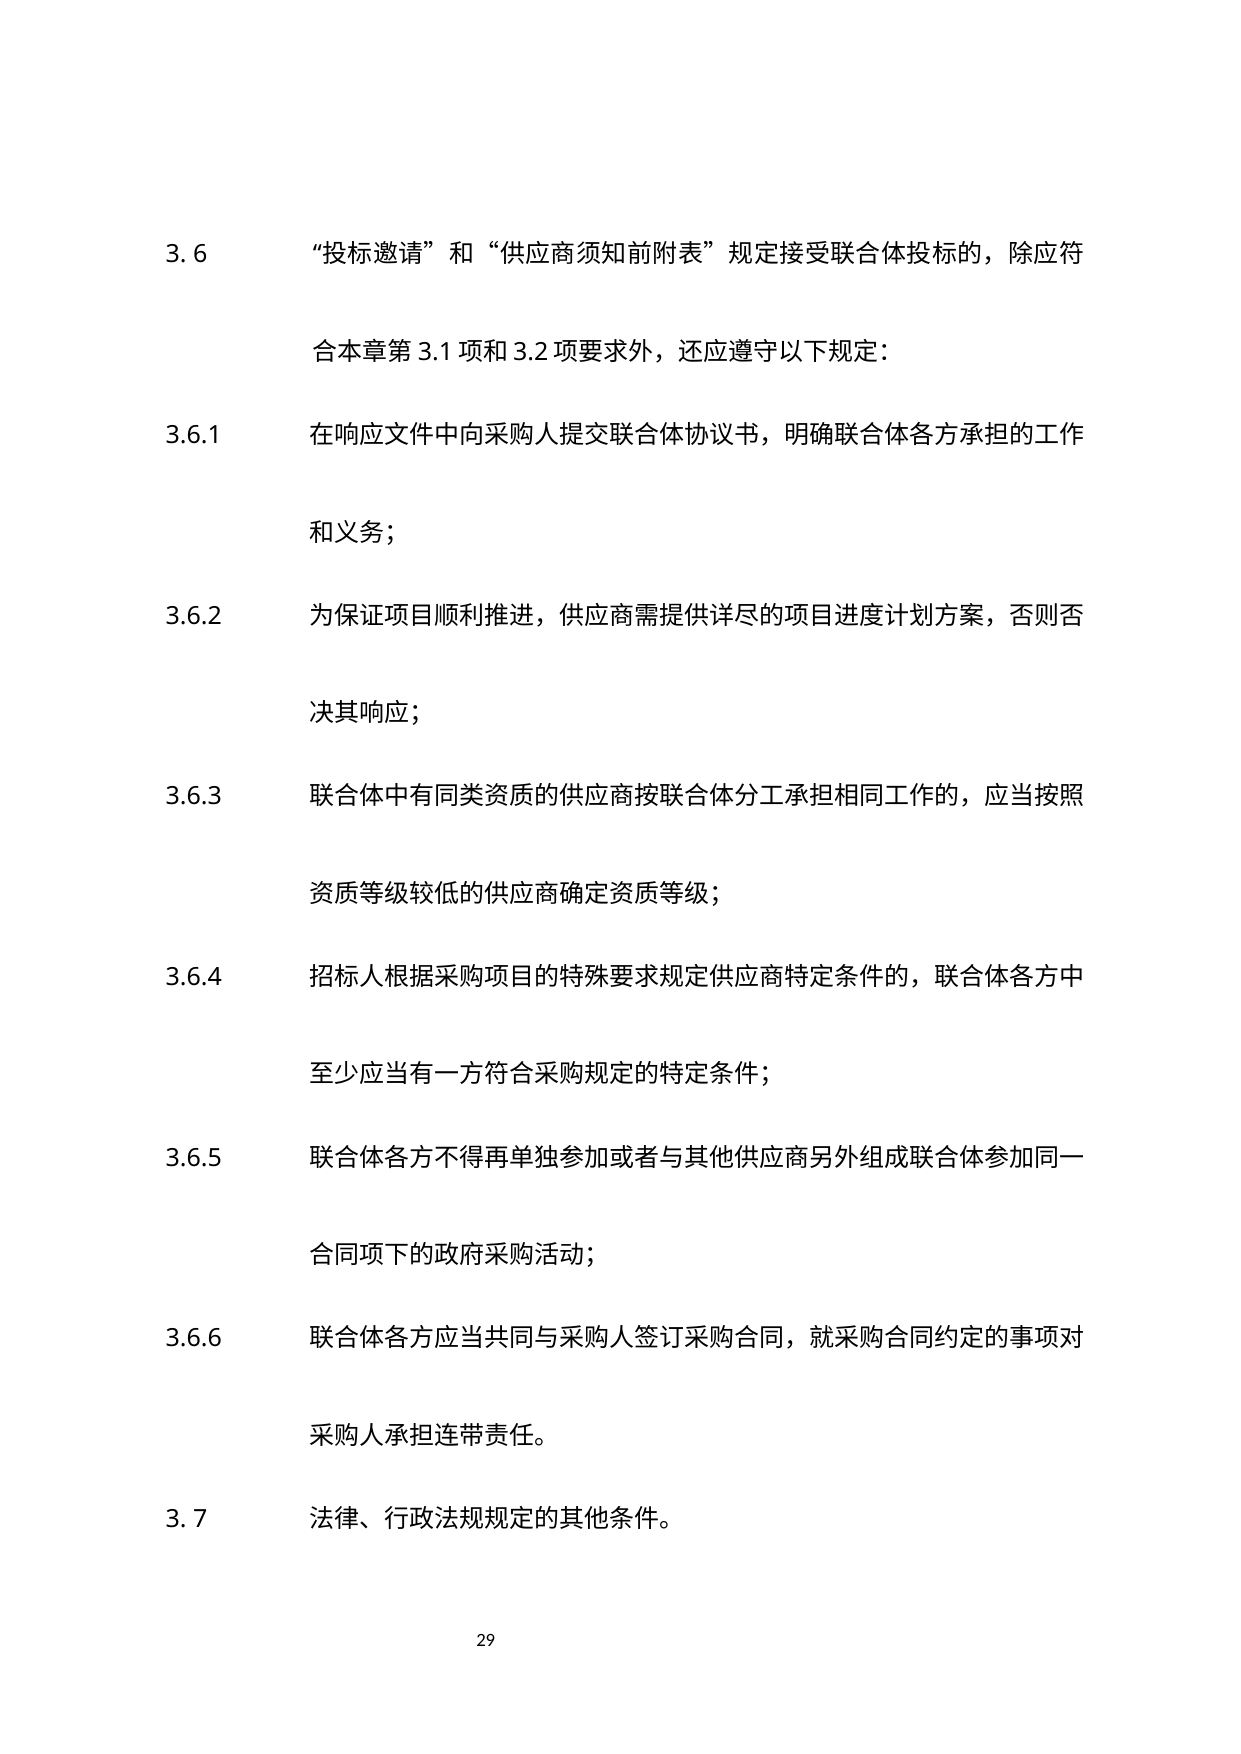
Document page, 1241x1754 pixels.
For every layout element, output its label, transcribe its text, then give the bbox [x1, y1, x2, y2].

list 法律、行政法规规定的其他条件。 [165, 1484, 1087, 1549]
list 联合体中有同类资质的供应商按联合体分工承担相同工作的，应当按照资质等级较低的供应商确定资质等级； [165, 761, 1087, 924]
list 招标人根据采购项目的特殊要求规定供应商特定条件的，联合体各方中至少应当有一方符合采购规定的特定条件； [165, 942, 1087, 1104]
list 为保证项目顺利推进，供应商需提供详尽的项目进度计划方案，否则否决其响应； [165, 581, 1087, 743]
list 联合体各方不得再单独参加或者与其他供应商另外组成联合体参加同一合同项下的政府采购活动； [165, 1123, 1087, 1285]
list 联合体各方应当共同与采购人签订采购合同，就采购合同约定的事项对采购人承担连带责任。 [165, 1303, 1087, 1466]
list “投标邀请”和“供应商须知前附表”规定接受联合体投标的，除应符合本章第3.1项和3.2项要求外，还应遵守以下规定： [165, 219, 1087, 382]
list 在响应文件中向采购人提交联合体协议书，明确联合体各方承担的工作和义务； [165, 400, 1087, 563]
